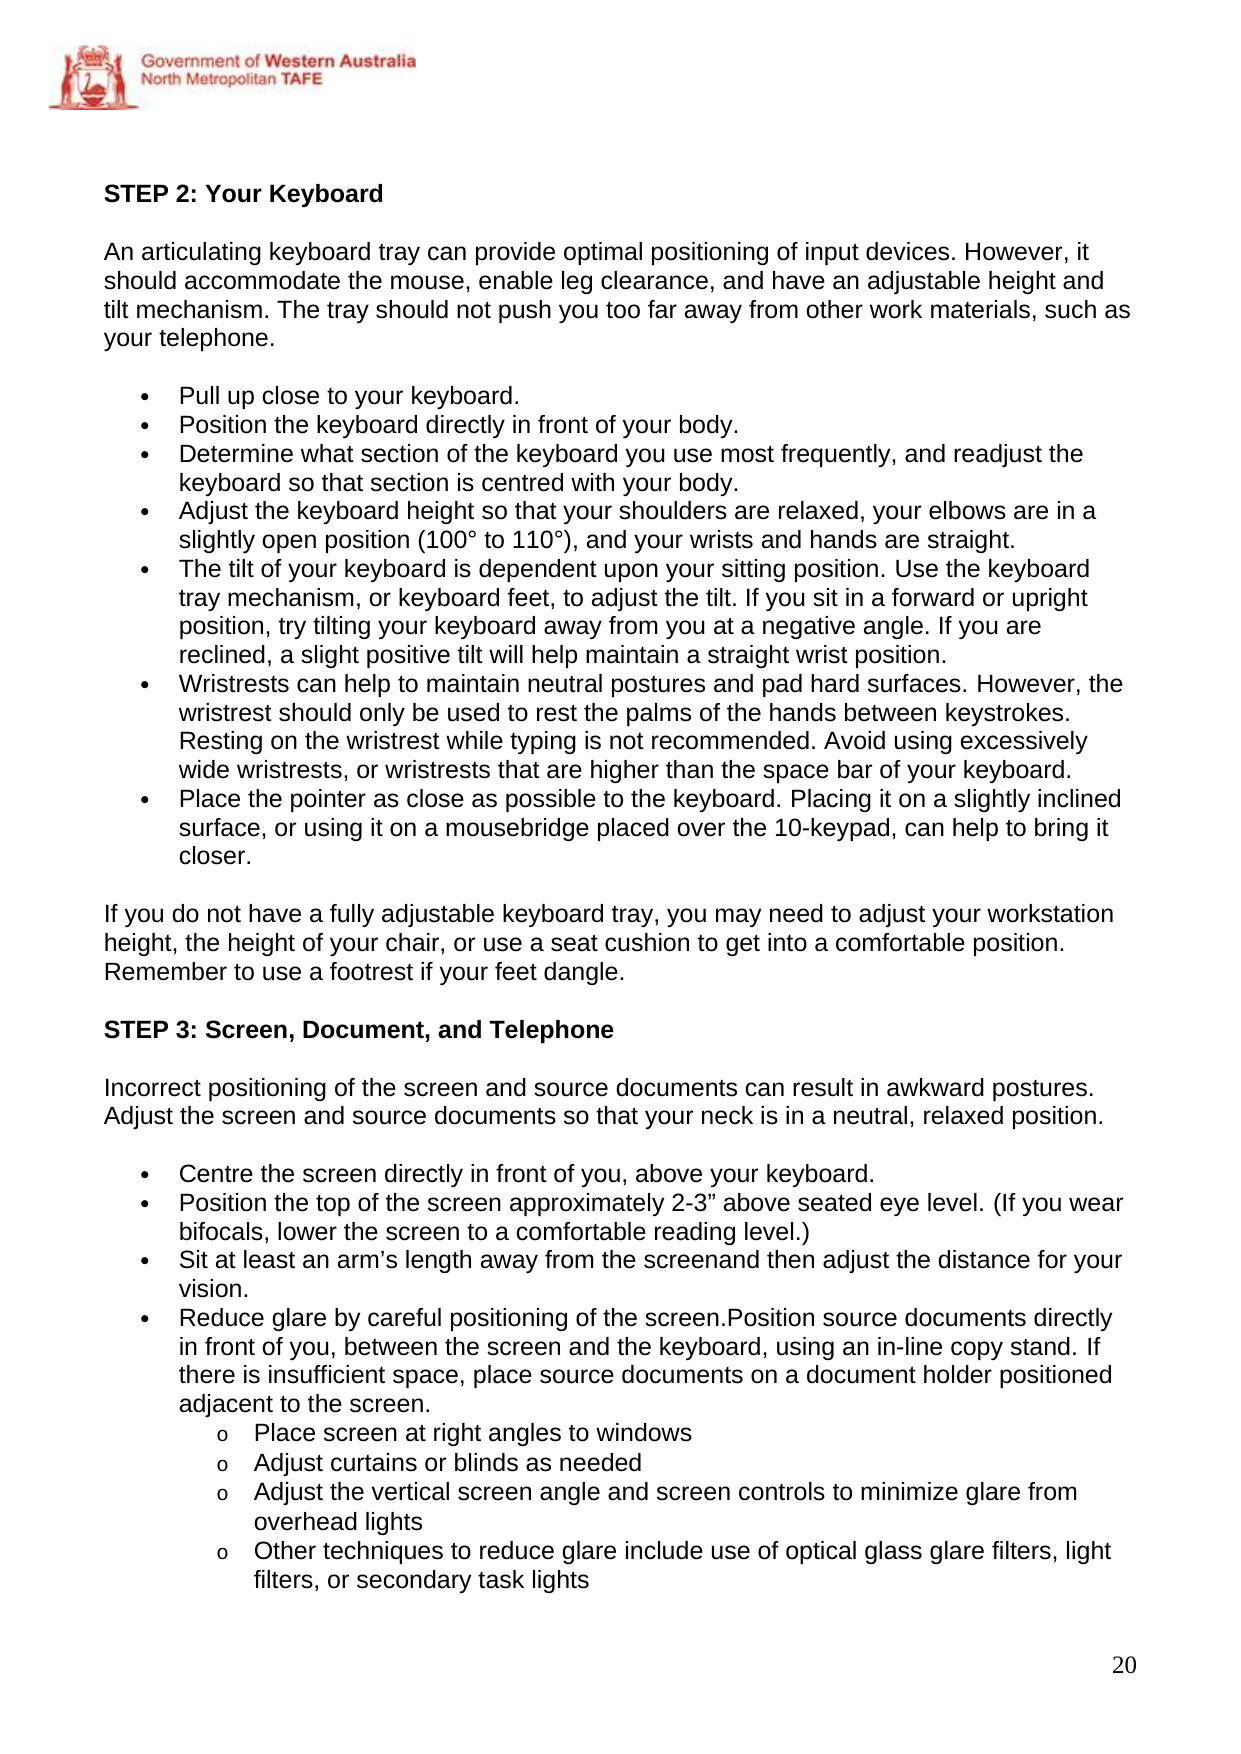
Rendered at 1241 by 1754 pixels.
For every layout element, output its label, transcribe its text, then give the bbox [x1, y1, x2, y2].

list Other techniques to reduce glare include use of optical glass glare filters, light filters, or secondary task lights [216, 1536, 1137, 1594]
list The tilt of your keyboard is dependent upon your sitting position. Use the keyboard tray mechanism, or keyboard feet, to adjust the tilt. If you sit in a forward or upright position, try tilting your keyboard away from you at a negative angle. If you are reclined, a slight positive tilt will help maintain a straight wrist position. [141, 554, 1137, 669]
text An articulating keyboard tray can provide optimal positioning of input devices. However, it should accommodate the mouse, enable leg clearance, and have an adjustable height and tilt mechanism. The tray should not push you too far away from other work materials, such as your telephone. [103, 237, 1137, 352]
list Position the top of the screen approximately 2-3” above seated eye level. (If you wear bifocals, lower the screen to a comfortable reading level.) [141, 1188, 1137, 1245]
picture [48, 45, 416, 110]
list Adjust curtains or blinds as needed [216, 1448, 1137, 1477]
list Centre the screen directly in front of you, above your keyboard. [141, 1159, 1137, 1188]
text If you do not have a fully adjustable keyboard tray, you may need to adjust your workstation height, the height of your chair, or use a seat cushion to get into a comfortable position. Remember to use a footrest if your feet dangle. [103, 899, 1137, 985]
list Adjust the keyboard height so that your shoulders are relaxed, your elbows are in a slightly open position (100° to 110°), and your wrists and hands are straight. [141, 496, 1137, 554]
list Place screen at right angles to windows [216, 1418, 1137, 1448]
list Sit at least an arm’s length away from the screenand then adjust the distance for your vision. [141, 1245, 1137, 1303]
text STEP 3: Screen, Document, and Telephone [103, 1014, 1137, 1043]
list Adjust the vertical screen angle and screen controls to minimize glare from overhead lights [216, 1477, 1137, 1536]
text Incorrect positioning of the screen and source documents can result in awkward postures. Adjust the screen and source documents so that your neck is in a neutral, relaxed position. [103, 1072, 1137, 1130]
list Reduce glare by careful positioning of the screen.Position source documents directly in front of you, between the screen and the keyboard, using an in-line copy stand. If there is insufficient space, place source documents on a document holder positioned adjacent to the screen. [141, 1303, 1137, 1418]
list Position the keyboard directly in front of your body. [141, 410, 1137, 439]
list Wristrests can help to maintain neutral postures and pad hard surfaces. However, the wristrest should only be used to rest the palms of the hands between keystrokes. Resting on the wristrest while typing is not recommended. Avoid using excessively wide wristrests, or wristrests that are higher than the space bar of your keyboard. [141, 669, 1137, 784]
list Place the pointer as close as possible to the keyboard. Placing it on a slightly inclined surface, or using it on a mousebridge placed over the 10-keypad, can help to bring it closer. [141, 784, 1137, 870]
list Determine what section of the keyboard you use most frequently, and readjust the keyboard so that section is centred with your body. [141, 439, 1137, 496]
list Pull up close to your keyboard. [141, 381, 1137, 410]
text STEP 2: Your Keyboard [103, 179, 1137, 208]
